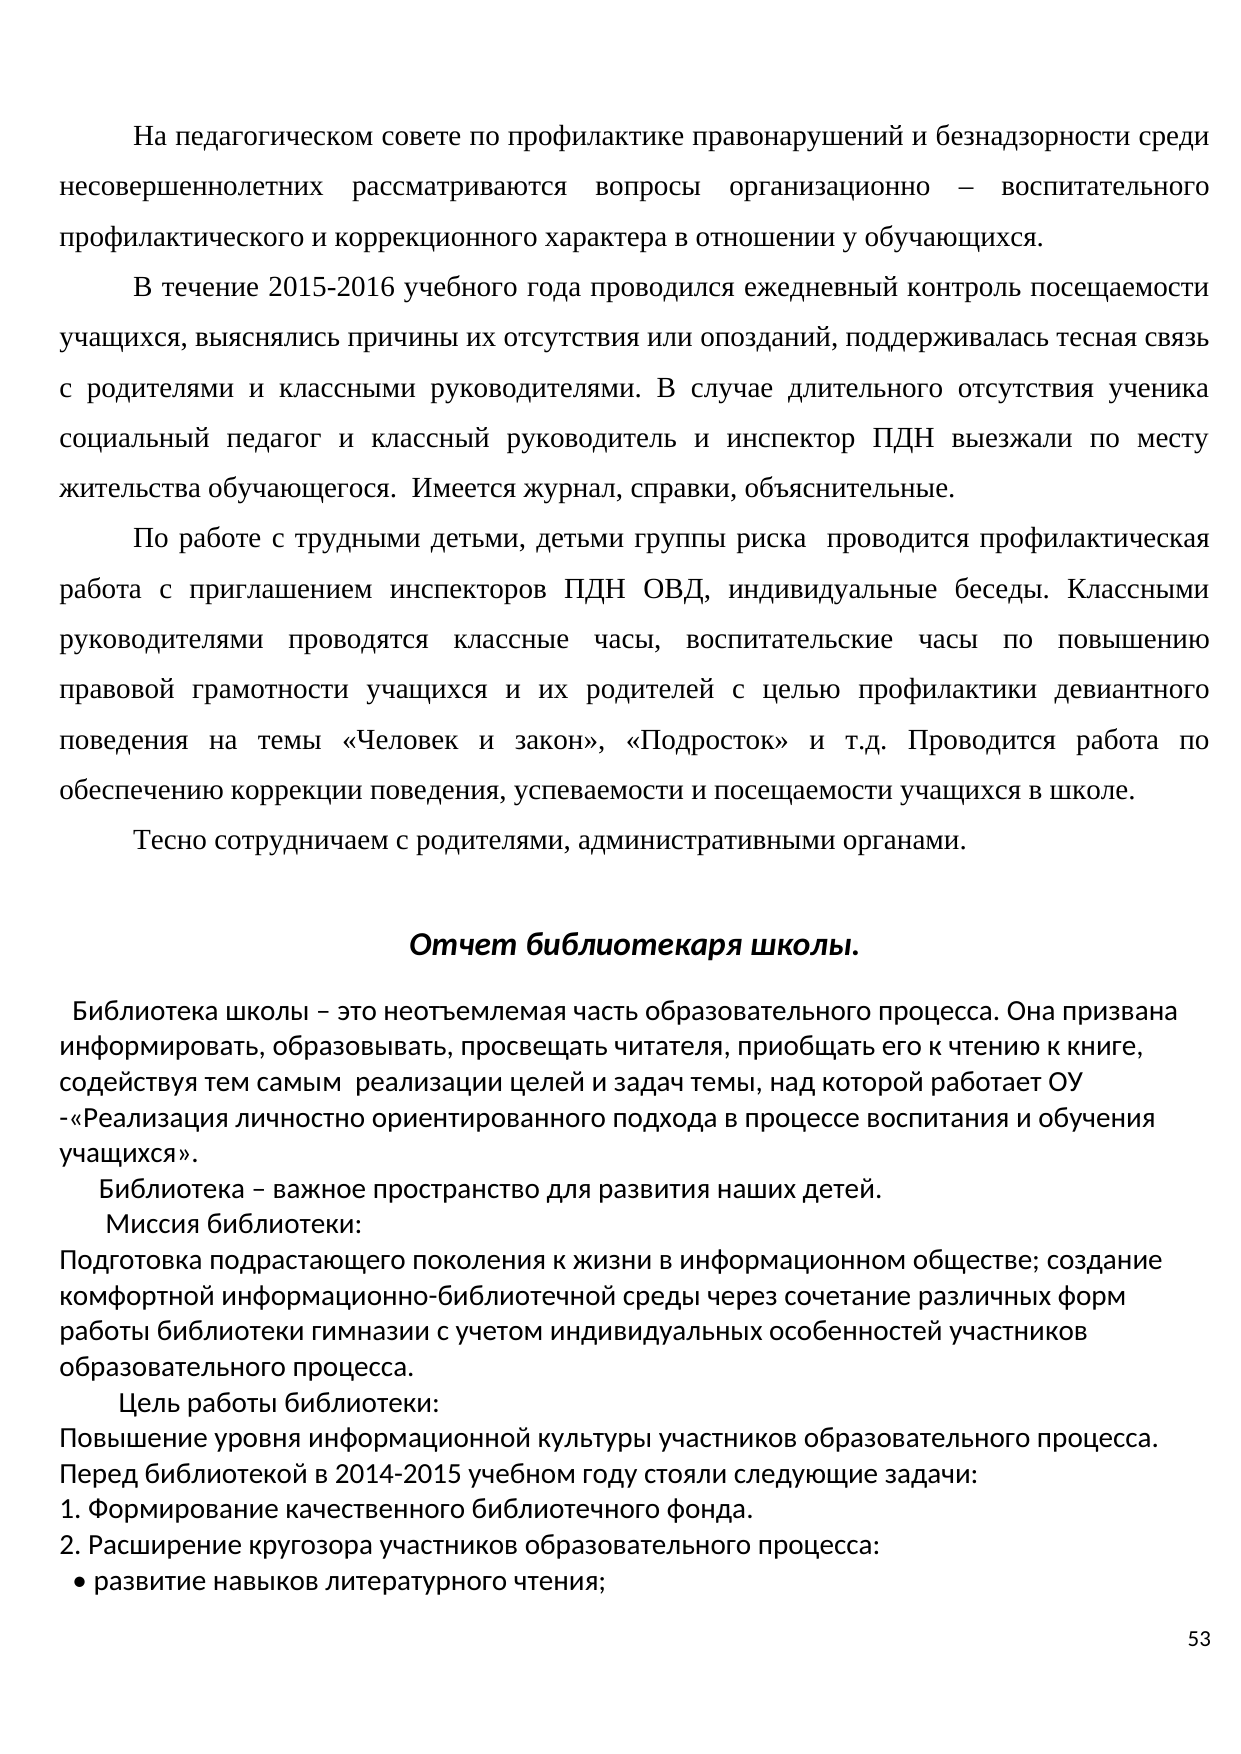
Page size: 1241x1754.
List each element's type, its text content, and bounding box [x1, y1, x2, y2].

text Отчет библиотекаря школы. [59, 923, 1211, 964]
text В течение 2015-2016 учебного года проводился ежедневный контроль посещаемости учащихся, выяснялись причины их отсутствия или опозданий, поддерживалась тесная связь с родителями и классными руководителями. В случае длительного отсутствия ученика социальный педагог и классный руководитель и инспектор ПДН выезжали по месту жительства обучающегося. Имеется журнал, справки, объяснительные. [59, 269, 1211, 504]
text На педагогическом совете по профилактике правонарушений и безнадзорности среди несовершеннолетних рассматриваются вопросы организационно – воспитательного профилактического и коррекционного характера в отношении у обучающихся. [59, 118, 1211, 252]
text По работе с трудными детьми, детьми группы риска проводится профилактическая работа с приглашением инспекторов ПДН ОВД, индивидуальные беседы. Классными руководителями проводятся классные часы, воспитательские часы по повышению правовой грамотности учащихся и их родителей с целью профилактики девиантного поведения на темы «Человек и закон», «Подросток» и т.д. Проводится работа по обеспечению коррекции поведения, успеваемости и посещаемости учащихся в школе. [59, 521, 1211, 806]
text Библиотека – важное пространство для развития наших детей. [59, 1170, 1211, 1206]
text Библиотека школы – это неотъемлемая часть образовательного процесса. Она призвана информировать, образовывать, просвещать читателя, приобщать его к чтению к книге, содействуя тем самым реализации целей и задач темы, над которой работает ОУ -«Реализация личностно ориентированного подхода в процессе воспитания и обучения учащихся». [59, 992, 1211, 1170]
text 2. Расширение кругозора участников образовательного процесса: [59, 1526, 1211, 1562]
text Повышение уровня информационной культуры участников образовательного процесса. [59, 1419, 1211, 1455]
text Цель работы библиотеки: [59, 1384, 1211, 1419]
text Подготовка подрастающего поколения к жизни в информационном обществе; создание комфортной информационно-библиотечной среды через сочетание различных форм работы библиотеки гимназии с учетом индивидуальных особенностей участников образовательного процесса. [59, 1241, 1211, 1384]
text Миссия библиотеки: [59, 1206, 1211, 1241]
text Перед библиотекой в 2014-2015 учебном году стояли следующие задачи: [59, 1455, 1211, 1491]
text • развитие навыков литературного чтения; [59, 1562, 1211, 1597]
text Тесно сотрудничаем с родителями, административными органами. [59, 822, 1211, 856]
text 1. Формирование качественного библиотечного фонда. [59, 1491, 1211, 1526]
